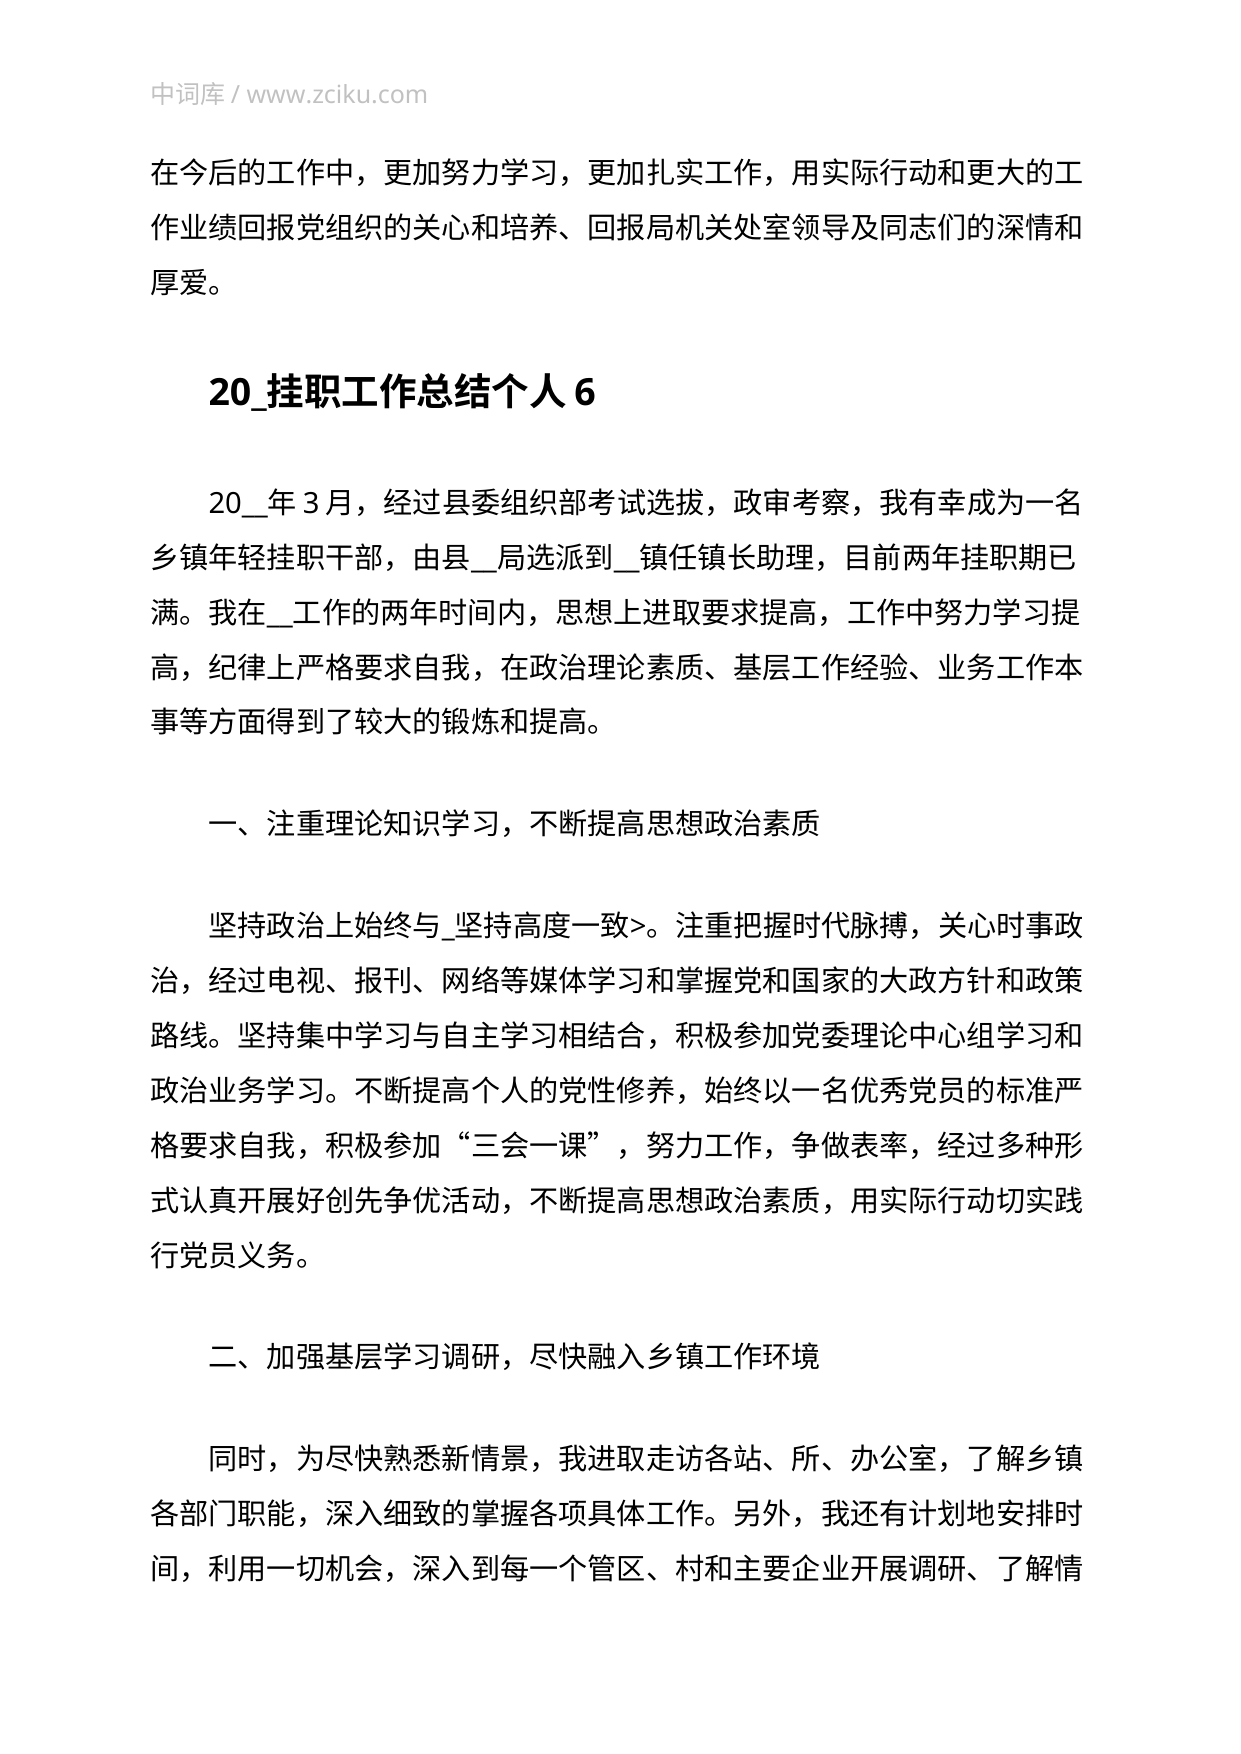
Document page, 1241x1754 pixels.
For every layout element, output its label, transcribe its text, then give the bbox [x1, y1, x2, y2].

text 坚持政治上始终与_坚持高度一致>。注重把握时代脉搏，关心时事政治，经过电视、报刊、网络等媒体学习和掌握党和国家的大政方针和政策路线。坚持集中学习与自主学习相结合，积极参加党委理论中心组学习和政治业务学习。不断提高个人的党性修养，始终以一名优秀党员的标准严格要求自我，积极参加“三会一课”，努力工作，争做表率，经过多种形式认真开展好创先争优活动，不断提高思想政治素质，用实际行动切实践行党员义务。 [150, 903, 1090, 1274]
text 二、加强基层学习调研，尽快融入乡镇工作环境 [150, 1334, 1090, 1376]
text 一、注重理论知识学习，不断提高思想政治素质 [150, 801, 1090, 843]
text 20__年3月，经过县委组织部考试选拔，政审考察，我有幸成为一名乡镇年轻挂职干部，由县__局选派到__镇任镇长助理，目前两年挂职期已满。我在__工作的两年时间内，思想上进取要求提高，工作中努力学习提高，纪律上严格要求自我，在政治理论素质、基层工作经验、业务工作本事等方面得到了较大的锻炼和提高。 [150, 479, 1090, 741]
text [150, 150, 1090, 302]
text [150, 1436, 1090, 1588]
text 20_挂职工作总结个人6 [150, 362, 1090, 416]
